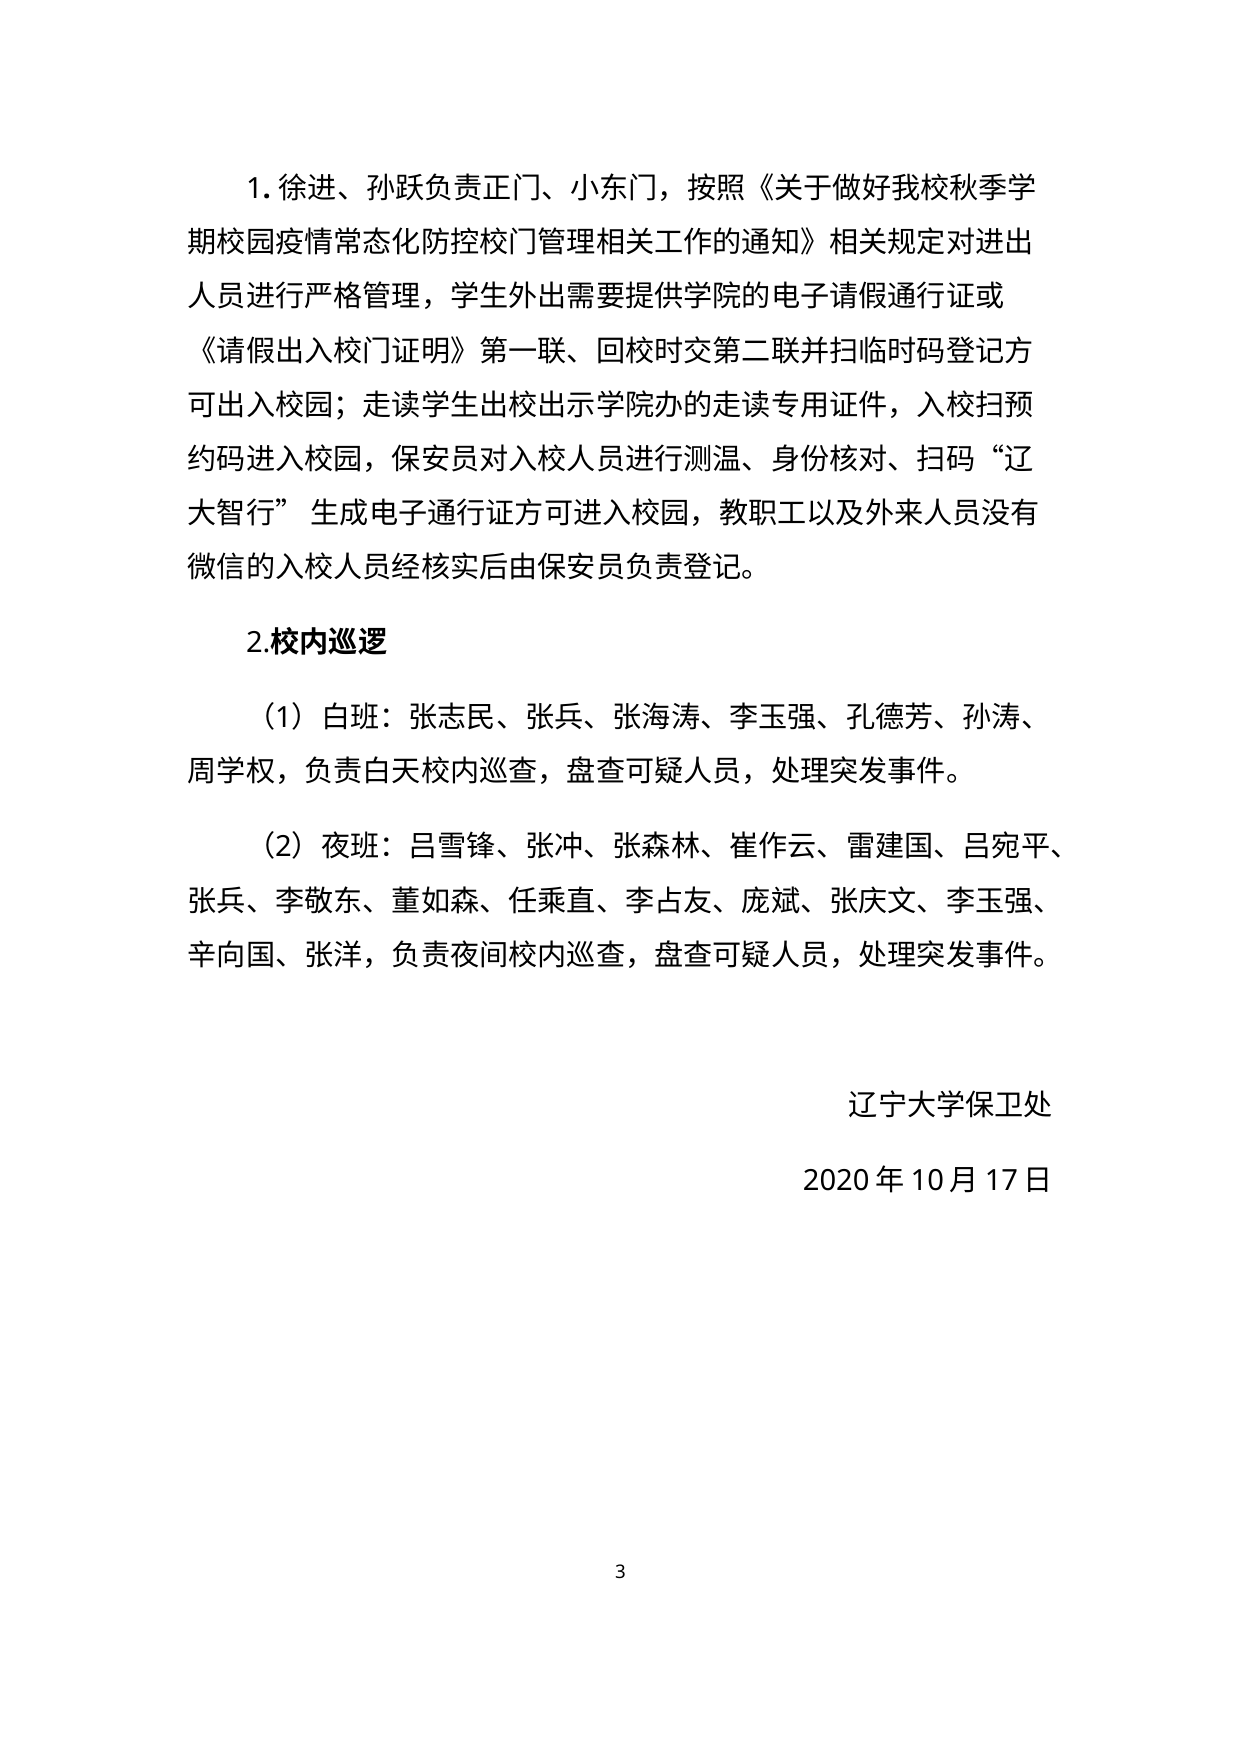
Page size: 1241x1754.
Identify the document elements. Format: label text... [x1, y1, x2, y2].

text （2）夜班：吕雪锋、张冲、张森林、崔作云、雷建国、吕宛平、张兵、李敬东、董如森、任乘直、李占友、庞斌、张庆文、李玉强、辛向国、张洋，负责夜间校内巡查，盘查可疑人员，处理突发事件。 [187, 813, 1053, 976]
text （1）白班：张志民、张兵、张海涛、李玉强、孔德芳、孙涛、周学权，负责白天校内巡查，盘查可疑人员，处理突发事件。 [187, 684, 1053, 793]
text 2020年10月17日 [187, 1147, 1053, 1201]
text 1. 徐进、孙跃负责正门、小东门，按照《关于做好我校秋季学期校园疫情常态化防控校门管理相关工作的通知》相关规定对进出人员进行严格管理，学生外出需要提供学院的电子请假通行证或《请假出入校门证明》第一联、回校时交第二联并扫临时码登记方可出入校园；走读学生出校出示学院办的走读专用证件，入校扫预约码进入校园，保安员对入校人员进行测温、身份核对、扫码“辽大智行” 生成电子通行证方可进入校园，教职工以及外来人员没有微信的入校人员经核实后由保安员负责登记。 [187, 155, 1053, 588]
text 辽宁大学保卫处 [187, 1072, 1053, 1126]
text 2.校内巡逻 [187, 609, 1053, 663]
